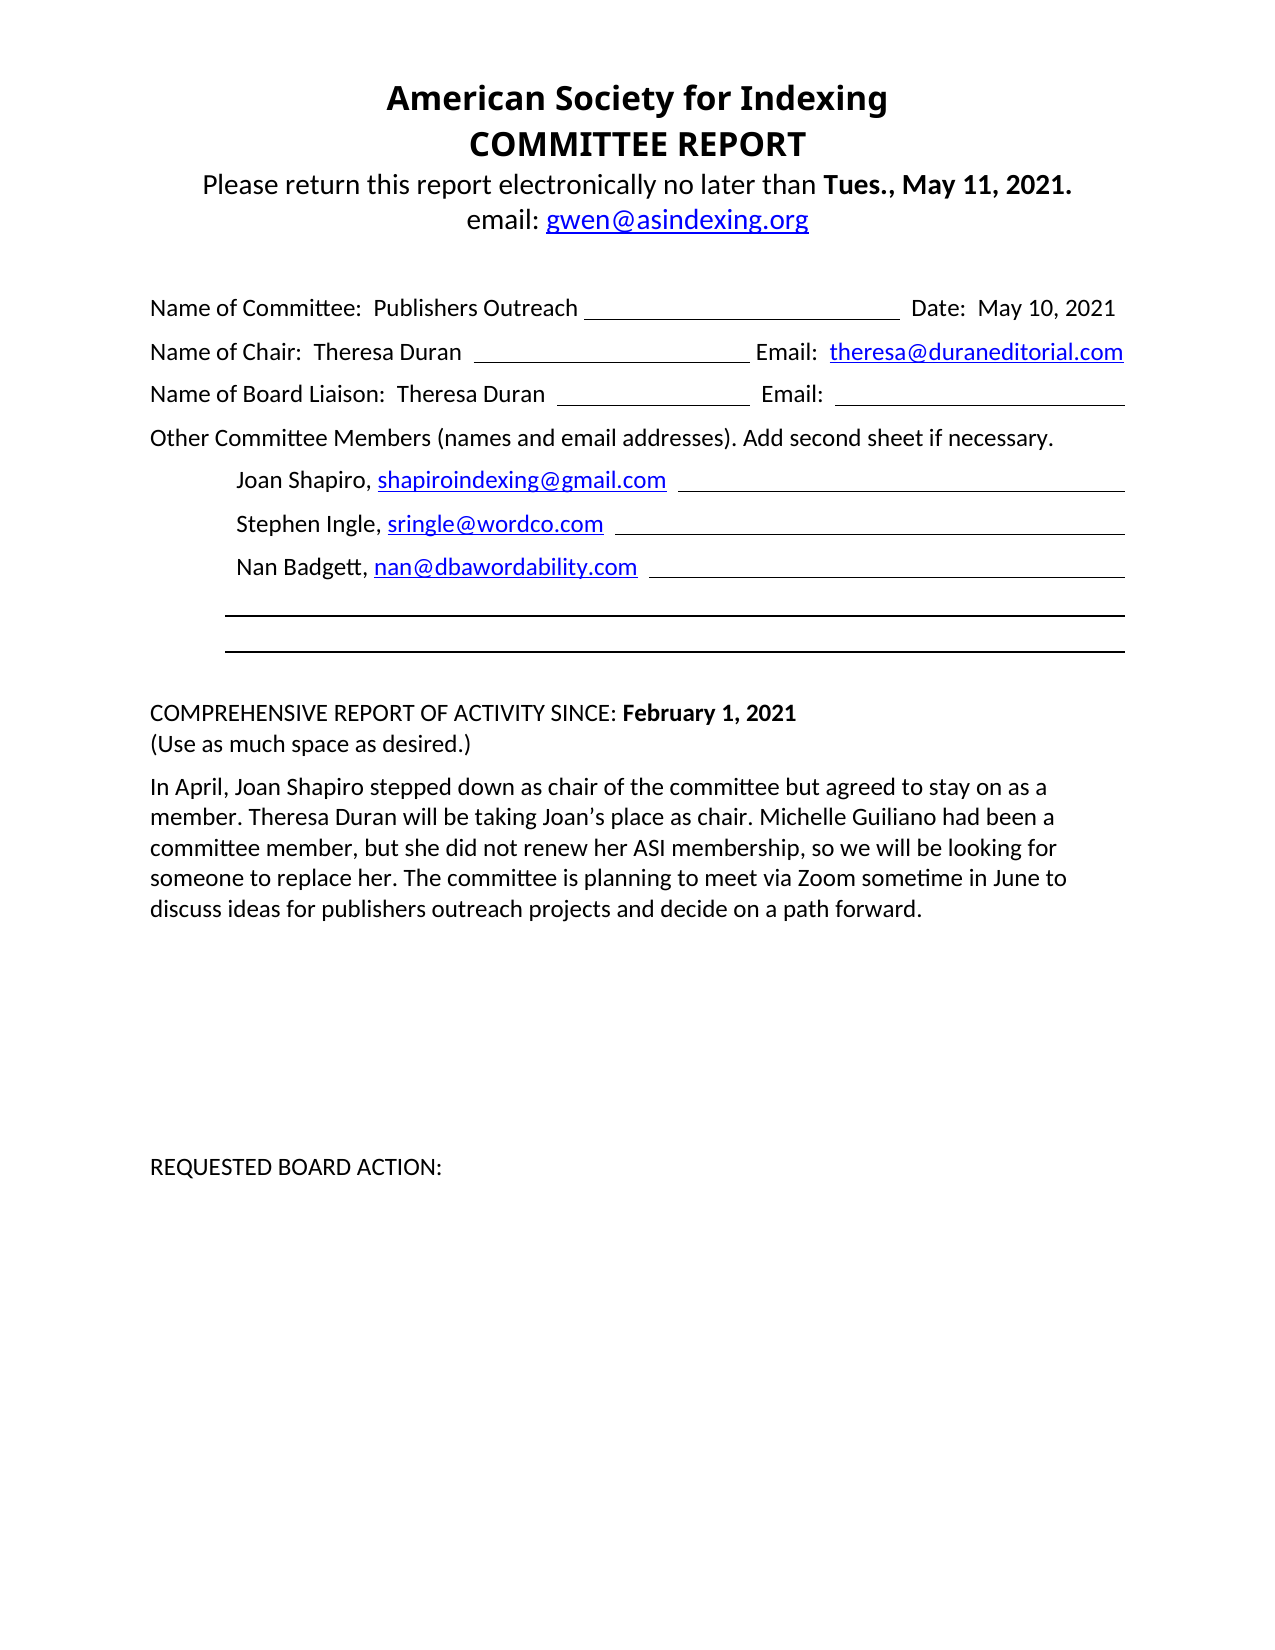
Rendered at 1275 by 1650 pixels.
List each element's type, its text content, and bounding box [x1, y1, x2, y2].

text Stephen Ingle, sringle@wordco.com [150, 508, 1125, 538]
text Other Committee Members (names and email addresses). Add second sheet if necessary. [150, 422, 1125, 452]
subtitle Please return this report electronically no later than Tues., May 11, 2021. [150, 166, 1125, 201]
title COMMITTEE REPORT [150, 120, 1125, 166]
text REQUESTED BOARD ACTION: [150, 1151, 1125, 1182]
text Name of Chair: Theresa Duran Email: theresa@duraneditorial.com [150, 336, 1125, 366]
text COMPREHENSIVE REPORT OF ACTIVITY SINCE: February 1, 2021 [150, 697, 1125, 728]
text (Use as much space as desired.) [150, 728, 1125, 758]
text Nan Badgett, nan@dbawordability.com [150, 551, 1125, 581]
text Joan Shapiro, shapiroindexing@gmail.com [150, 465, 1125, 495]
text Name of Committee: Publishers Outreach Date: May 10, 2021 [150, 293, 1125, 323]
text In April, Joan Shapiro stepped down as chair of the committee but agreed to stay on as a member. Theresa Duran will be taking Joan’s place as chair. Michelle Guiliano had been a committee member, but she did not renew her ASI membership, so we will be looking for someone to replace her. The committee is planning to meet via Zoom sometime in June to discuss ideas for publishers outreach projects and decide on a path forward. [150, 771, 1125, 923]
text Name of Board Liaison: Theresa Duran Email: [150, 379, 1125, 409]
title American Society for Indexing [150, 75, 1125, 120]
text email: gwen@asindexing.org [150, 201, 1125, 237]
